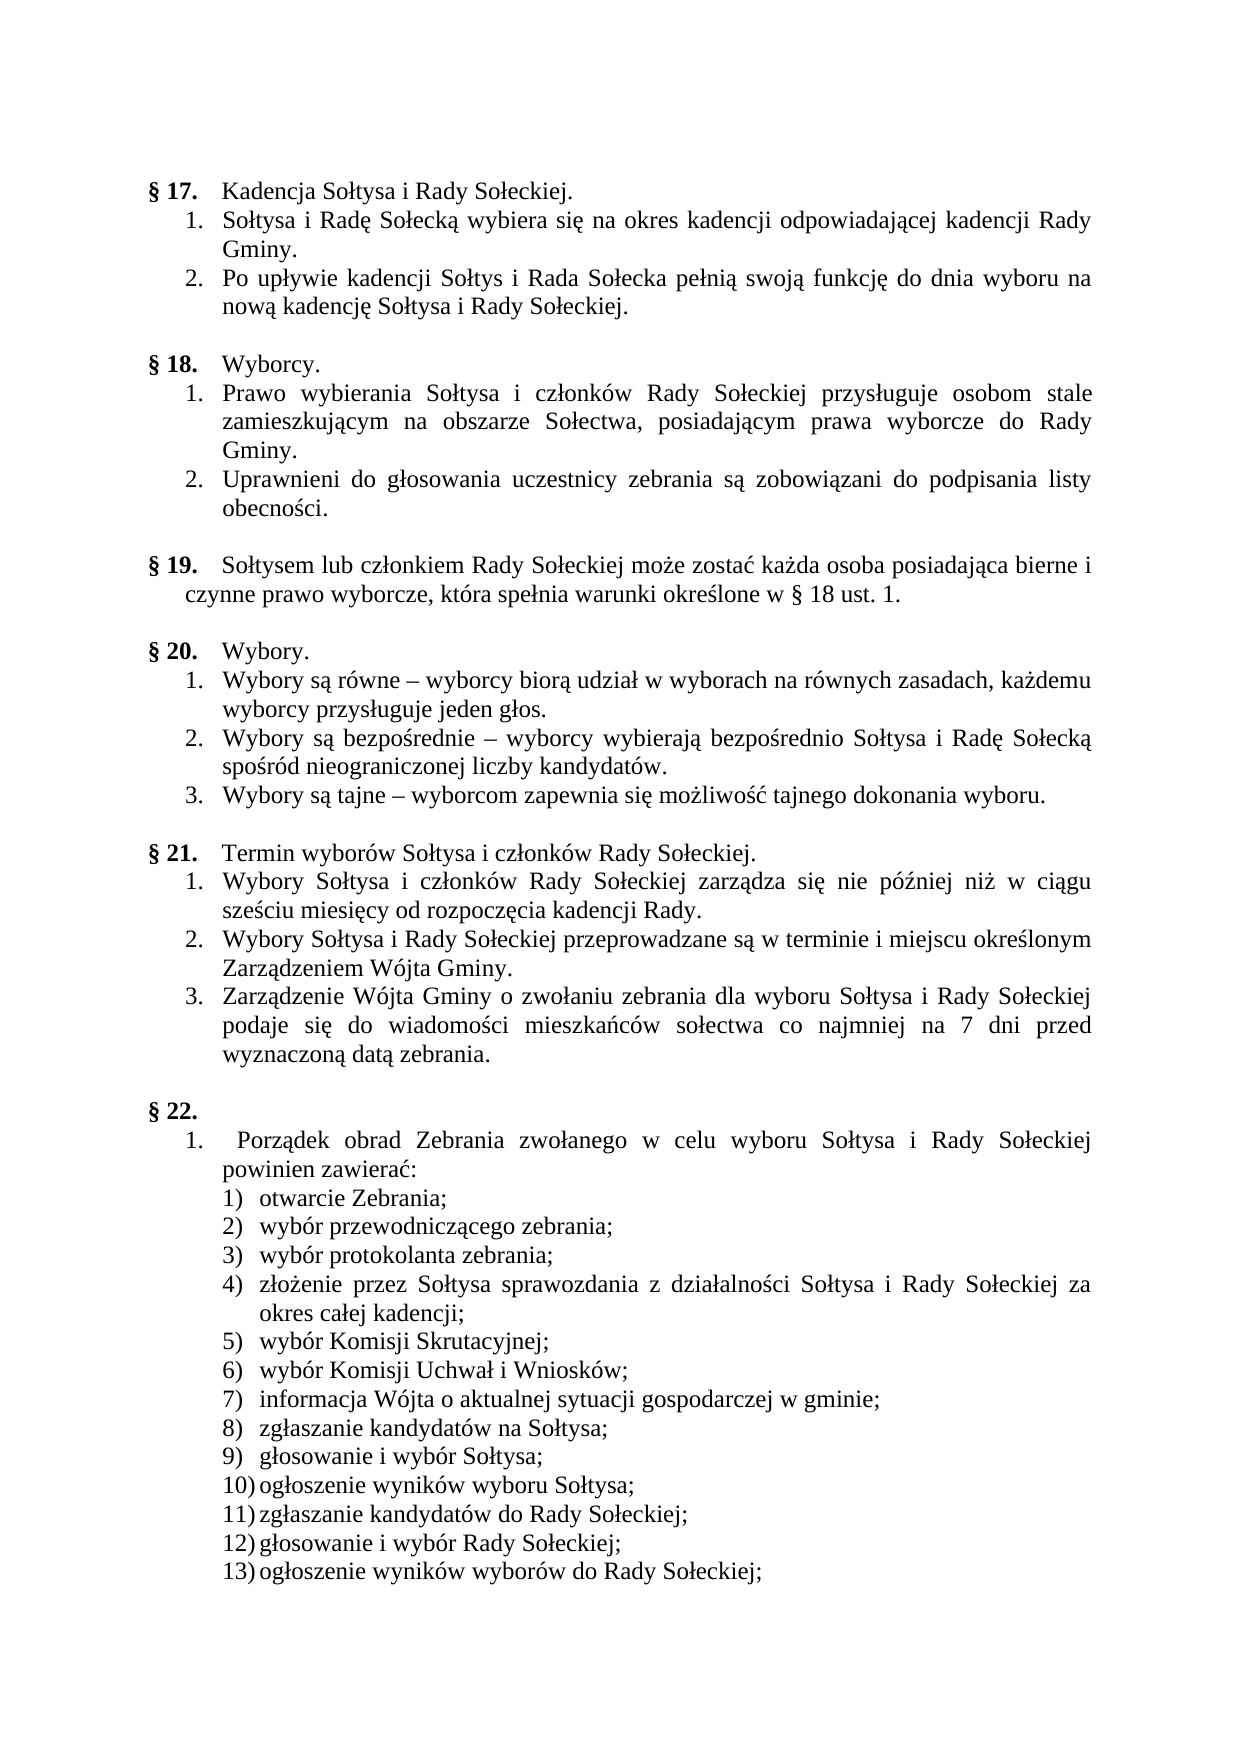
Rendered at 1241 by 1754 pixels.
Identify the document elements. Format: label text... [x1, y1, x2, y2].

list Wybory są bezpośrednie – wyborcy wybierają bezpośrednio Sołtysa i Radę Sołecką spośród nieograniczonej liczby kandydatów. [185, 723, 1093, 780]
list Termin wyborów Sołtysa i członków Rady Sołeckiej. [148, 838, 1093, 866]
list zgłaszanie kandydatów na Sołtysa; [222, 1413, 1093, 1441]
list Wybory Sołtysa i Rady Sołeckiej przeprowadzane są w terminie i miejscu określonym Zarządzeniem Wójta Gminy. [185, 924, 1093, 981]
list Kadencja Sołtysa i Rady Sołeckiej. [148, 176, 1093, 205]
list Uprawnieni do głosowania uczestnicy zebrania są zobowiązani do podpisania listy obecności. [185, 464, 1093, 521]
list Wybory. [148, 636, 1093, 665]
list wybór Komisji Uchwał i Wniosków; [222, 1355, 1093, 1384]
list głosowanie i wybór Rady Sołeckiej; [222, 1528, 1093, 1556]
list głosowanie i wybór Sołtysa; [222, 1441, 1093, 1470]
list Po upływie kadencji Sołtys i Rada Sołecka pełnią swoją funkcję do dnia wyboru na nową kadencję Sołtysa i Rady Sołeckiej. [185, 263, 1093, 320]
list Wybory Sołtysa i członków Rady Sołeckiej zarządza się nie później niż w ciągu sześciu miesięcy od rozpoczęcia kadencji Rady. [185, 866, 1093, 924]
list Wyborcy. [148, 349, 1093, 378]
list wybór przewodniczącego zebrania; [222, 1211, 1093, 1240]
list Zarządzenie Wójta Gminy o zwołaniu zebrania dla wyboru Sołtysa i Rady Sołeckiej podaje się do wiadomości mieszkańców sołectwa co najmniej na 7 dni przed wyznaczoną datą zebrania. [185, 981, 1093, 1068]
list złożenie przez Sołtysa sprawozdania z działalności Sołtysa i Rady Sołeckiej za okres całej kadencji; [222, 1269, 1093, 1326]
list Porządek obrad Zebrania zwołanego w celu wyboru Sołtysa i Rady Sołeckiej powinien zawierać: [185, 1125, 1093, 1183]
list ogłoszenie wyników wyboru Sołtysa; [222, 1470, 1093, 1499]
list otwarcie Zebrania; [222, 1183, 1093, 1211]
list Prawo wybierania Sołtysa i członków Rady Sołeckiej przysługuje osobom stale zamieszkującym na obszarze Sołectwa, posiadającym prawa wyborcze do Rady Gminy. [185, 378, 1093, 464]
list Sołtysem lub członkiem Rady Sołeckiej może zostać każda osoba posiadająca bierne i czynne prawo wyborcze, która spełnia warunki określone w § 18 ust. 1. [148, 550, 1093, 608]
list ogłoszenie wyników wyborów do Rady Sołeckiej; [222, 1556, 1093, 1585]
list Wybory są równe – wyborcy biorą udział w wyborach na równych zasadach, każdemu wyborcy przysługuje jeden głos. [185, 665, 1093, 723]
list Sołtysa i Radę Sołecką wybiera się na okres kadencji odpowiadającej kadencji Rady Gminy. [185, 205, 1093, 263]
list wybór protokolanta zebrania; [222, 1240, 1093, 1269]
list wybór Komisji Skrutacyjnej; [222, 1326, 1093, 1355]
list zgłaszanie kandydatów do Rady Sołeckiej; [222, 1499, 1093, 1528]
list Wybory są tajne – wyborcom zapewnia się możliwość tajnego dokonania wyboru. [185, 780, 1093, 809]
list informacja Wójta o aktualnej sytuacji gospodarczej w gminie; [222, 1384, 1093, 1413]
